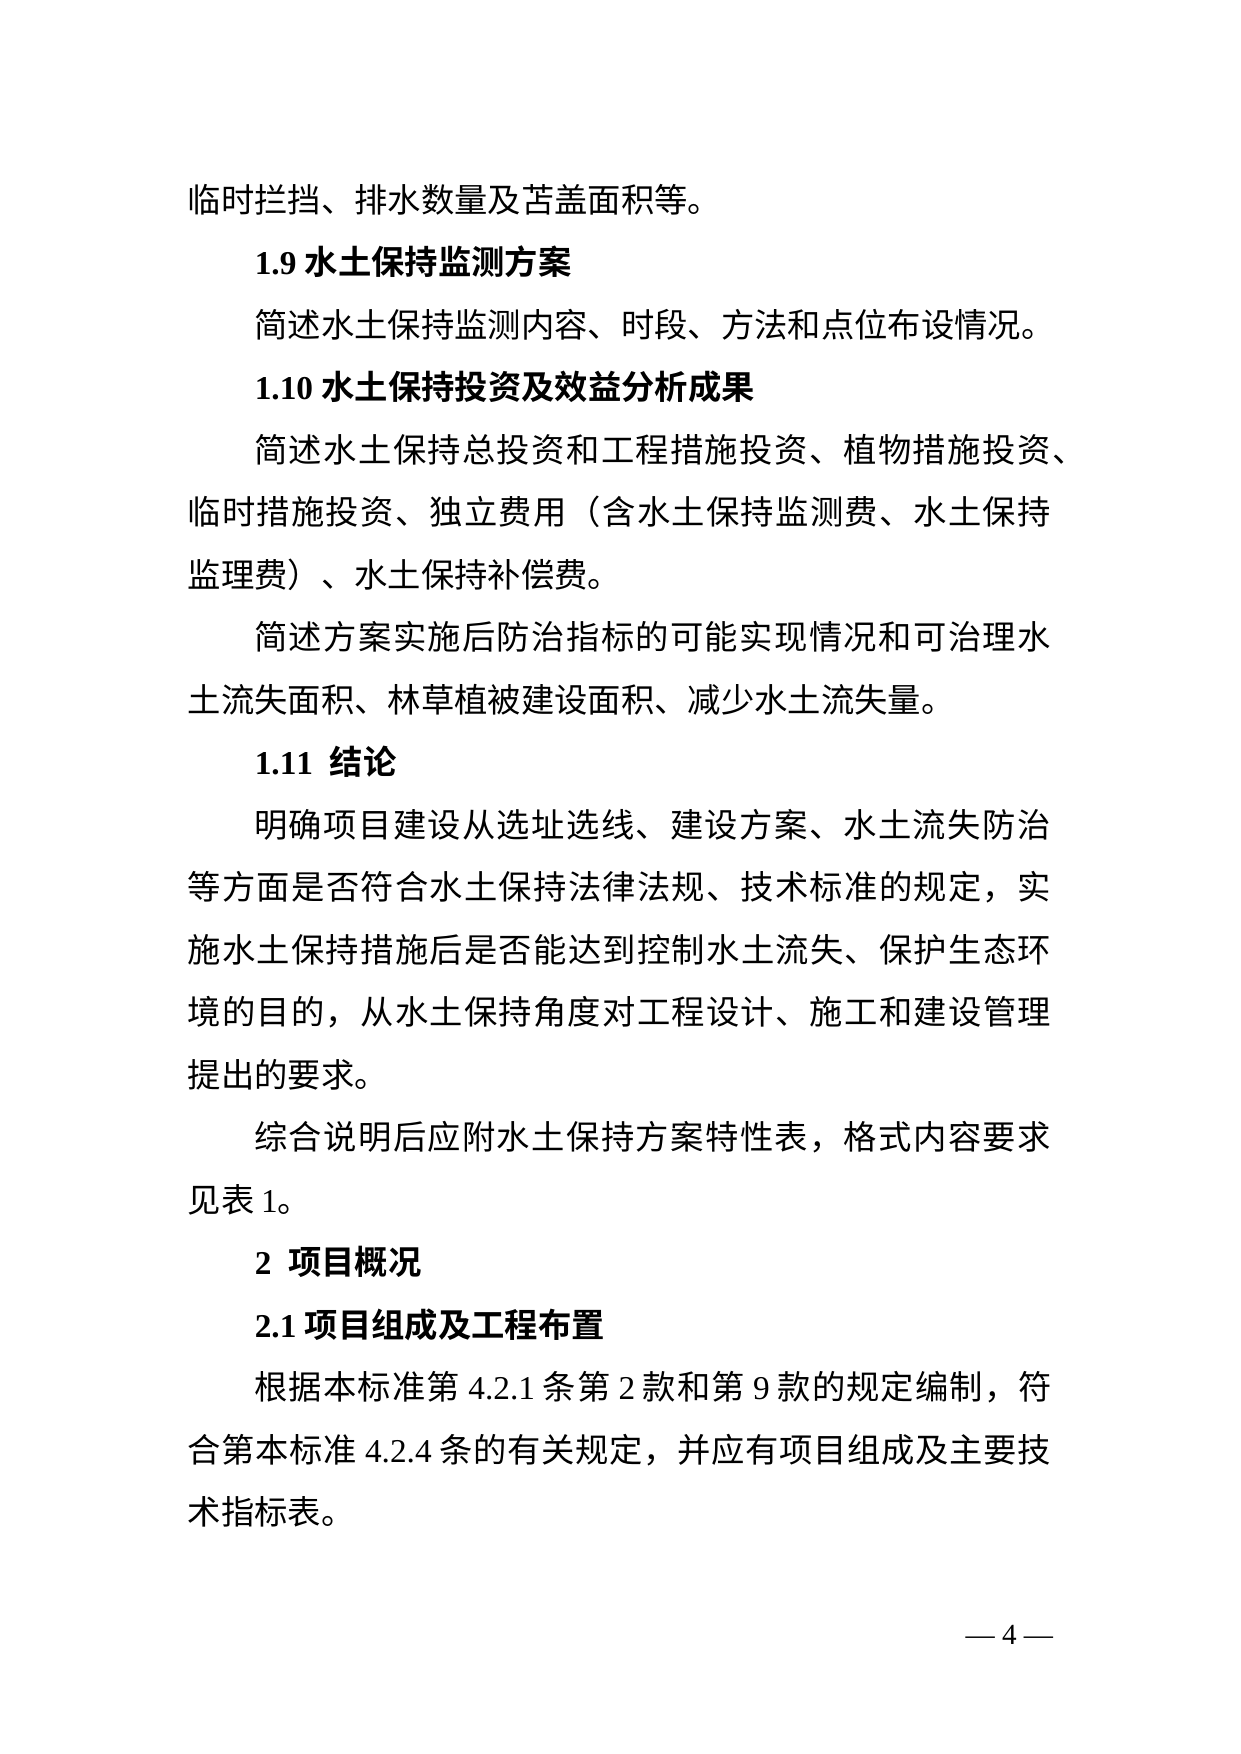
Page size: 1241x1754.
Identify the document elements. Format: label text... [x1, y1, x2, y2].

text 简述水土保持监测内容、时段、方法和点位布设情况。 [187, 287, 1053, 349]
text 综合说明后应附水土保持方案特性表，格式内容要求见表1。 [187, 1099, 1053, 1224]
text 明确项目建设从选址选线、建设方案、水土流失防治等方面是否符合水土保持法律法规、技术标准的规定，实施水土保持措施后是否能达到控制水土流失、保护生态环境的目的，从水土保持角度对工程设计、施工和建设管理提出的要求。 [187, 787, 1053, 1099]
text 1.11 结论 [187, 724, 1053, 787]
text 1.9 水土保持监测方案 [187, 224, 1053, 287]
text 简述水土保持总投资和工程措施投资、植物措施投资、临时措施投资、独立费用（含水土保持监测费、水土保持监理费）、水土保持补偿费。 [187, 412, 1053, 599]
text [187, 162, 1053, 224]
text 2 项目概况 [187, 1224, 1053, 1287]
text 1.10 水土保持投资及效益分析成果 [187, 349, 1053, 412]
text 简述方案实施后防治指标的可能实现情况和可治理水土流失面积、林草植被建设面积、减少水土流失量。 [187, 599, 1053, 724]
text 根据本标准第4.2.1条第2款和第9款的规定编制，符合第本标准4.2.4条的有关规定，并应有项目组成及主要技术指标表。 [187, 1349, 1053, 1537]
text 2.1 项目组成及工程布置 [187, 1287, 1053, 1349]
